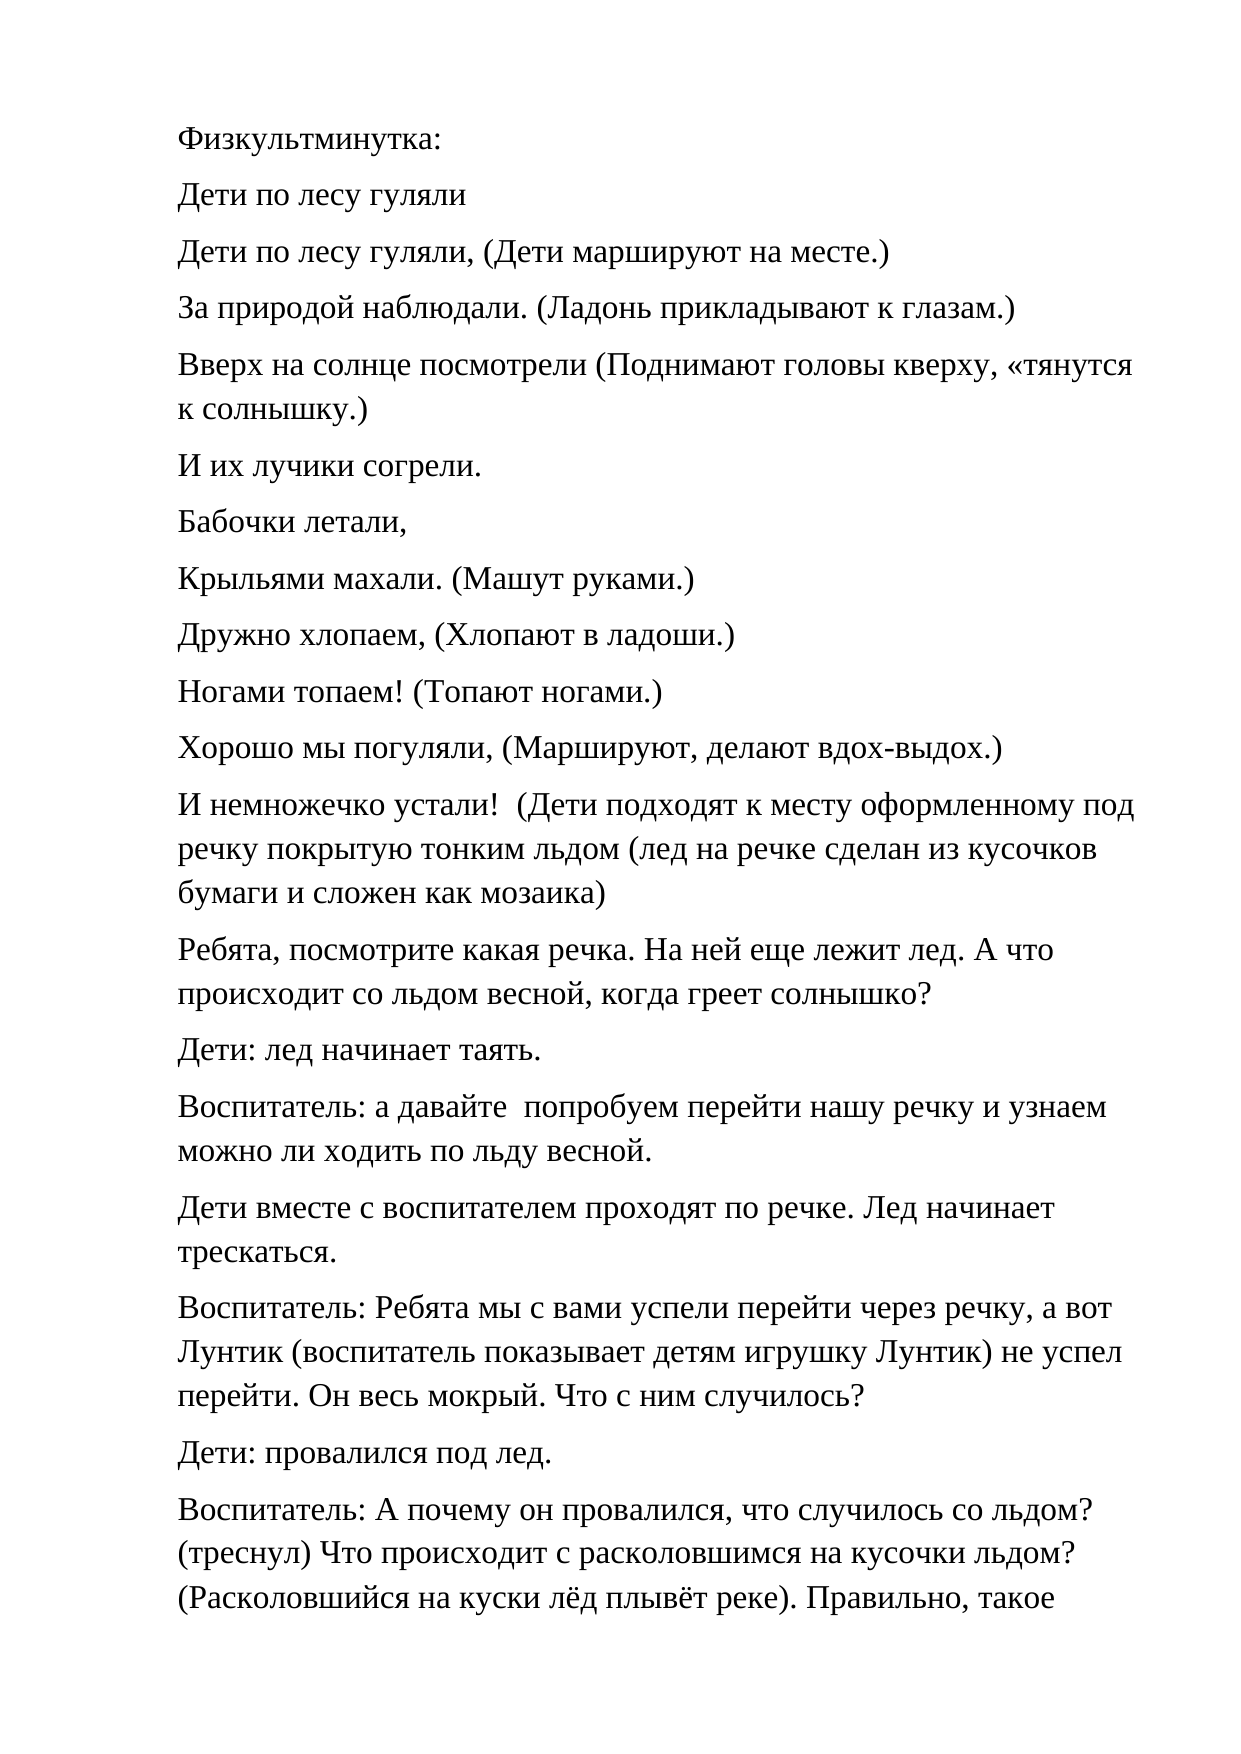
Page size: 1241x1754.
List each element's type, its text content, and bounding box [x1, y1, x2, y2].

text Дети: провалился под лед. [177, 1432, 1152, 1471]
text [177, 1489, 1152, 1615]
text Ногами топаем! (Топают ногами.) [177, 671, 1152, 709]
text Крыльями махали. (Машут руками.) [177, 558, 1152, 596]
text Дети по лесу гуляли [177, 175, 1152, 213]
text Физкультминутка: [177, 118, 1152, 156]
text За природой наблюдали. (Ладонь прикладывают к глазам.) [177, 288, 1152, 326]
text Дети по лесу гуляли, (Дети маршируют на месте.) [177, 231, 1152, 269]
text И немножечко устали! (Дети подходят к месту оформленному под речку покрытую тонким льдом (лед на речке сделан из кусочков бумаги и сложен как мозаика) [177, 784, 1152, 911]
text Дети вместе с воспитателем проходят по речке. Лед начинает трескаться. [177, 1187, 1152, 1269]
text Ребята, посмотрите какая речка. На ней еще лежит лед. А что происходит со льдом весной, когда греет солнышко? [177, 929, 1152, 1011]
text Дети: лед начинает таять. [177, 1030, 1152, 1068]
text Воспитатель: а давайте попробуем перейти нашу речку и узнаем можно ли ходить по льду весной. [177, 1086, 1152, 1169]
text Бабочки летали, [177, 502, 1152, 540]
text Вверх на солнце посмотрели (Поднимают головы кверху, «тянутся к солнышку.) [177, 344, 1152, 427]
text И их лучики согрели. [177, 445, 1152, 483]
text Воспитатель: Ребята мы с вами успели перейти через речку, а вот Лунтик (воспитатель показывает детям игрушку Лунтик) не успел перейти. Он весь мокрый. Что с ним случилось? [177, 1287, 1152, 1414]
text Дружно хлопаем, (Хлопают в ладоши.) [177, 615, 1152, 653]
text Хорошо мы погуляли, (Маршируют, делают вдох-выдох.) [177, 728, 1152, 766]
